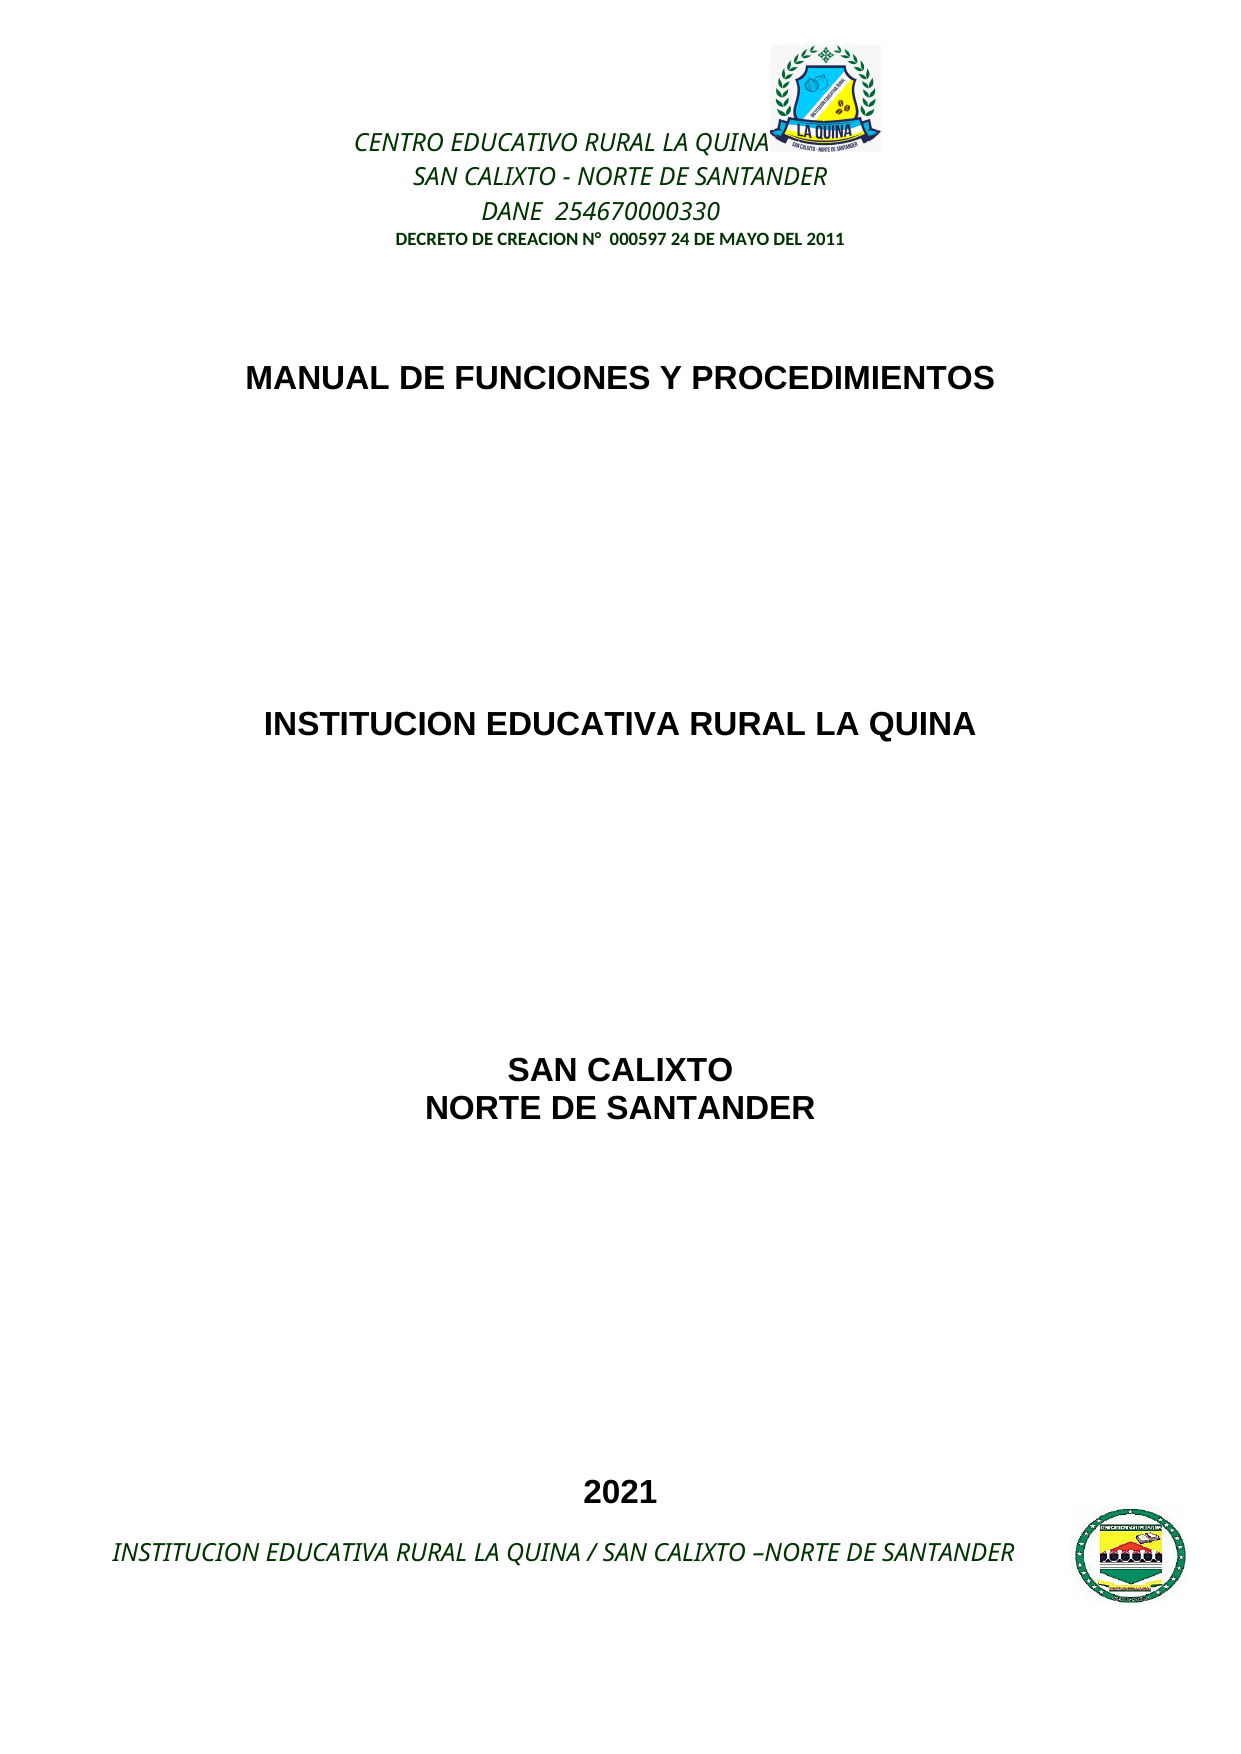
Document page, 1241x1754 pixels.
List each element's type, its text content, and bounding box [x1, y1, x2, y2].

text NORTE DE SANTANDER [112, 1088, 1128, 1127]
picture [769, 41, 887, 152]
text MANUAL DE FUNCIONES Y PROCEDIMIENTOS [112, 358, 1128, 396]
text 2021 [112, 1473, 1128, 1511]
picture [1070, 1507, 1187, 1605]
text SAN CALIXTO [112, 1050, 1128, 1088]
text INSTITUCION EDUCATIVA RURAL LA QUINA [112, 704, 1128, 742]
